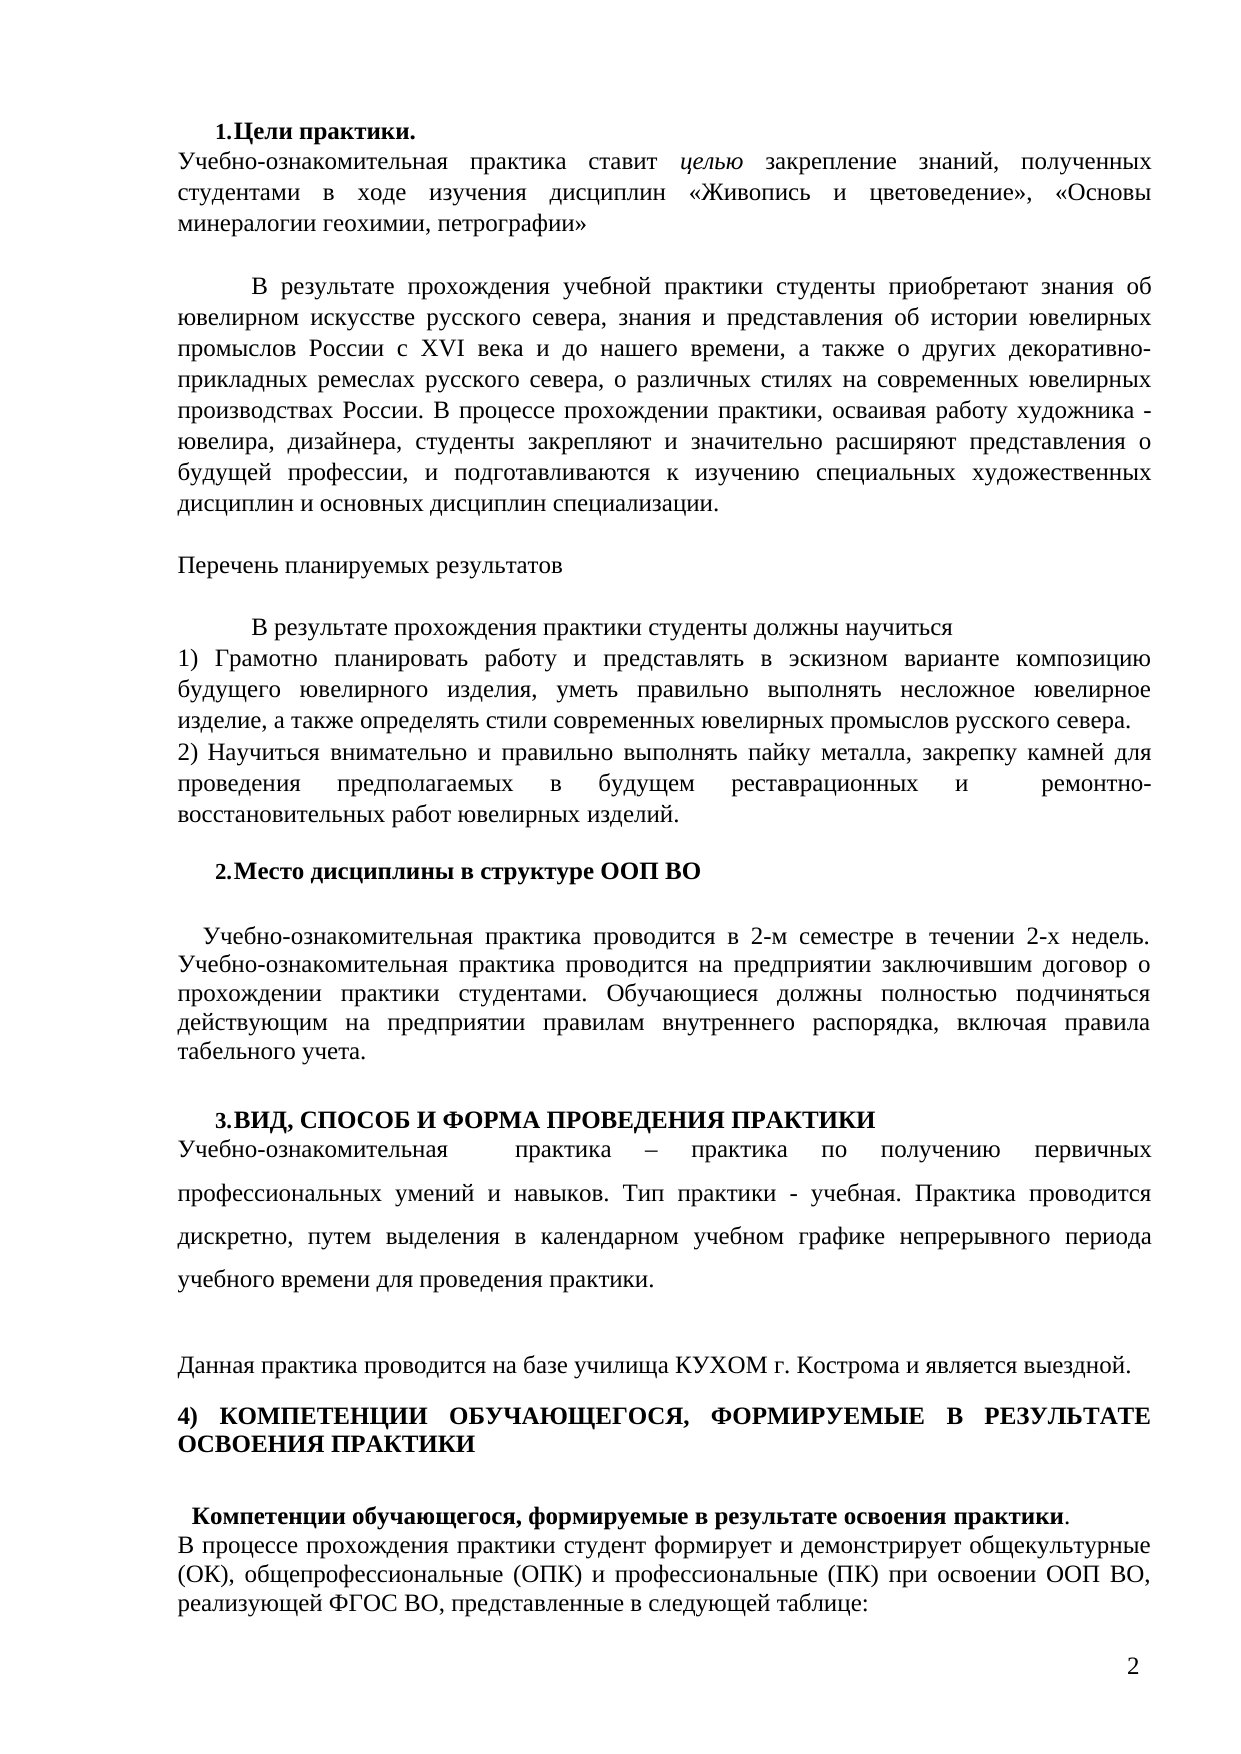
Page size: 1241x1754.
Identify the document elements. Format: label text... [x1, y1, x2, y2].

list Компетенции обучающегося, формируемые в результате освоения практики. [154, 1501, 1176, 1530]
text Перечень планируемых результатов [177, 550, 1176, 579]
list Грамотно планировать работу и представлять в эскизном варианте композицию будущего ювелирного изделия, уметь правильно выполнять несложное ювелирное изделие, а также определять стили современных ювелирных промыслов русского севера. [177, 643, 1152, 734]
text Учебно-ознакомительная практика ставит целью закрепление знаний, полученных студентами в ходе изучения дисциплин «Живопись и цветоведение», «Основы минералогии геохимии, петрографии» [177, 146, 1152, 237]
text Данная практика проводится на базе училища КУХОМ г. Кострома и является выездной. [177, 1351, 1176, 1379]
subtitle ВИД, СПОСОБ И ФОРМА ПРОВЕДЕНИЯ ПРАКТИКИ [215, 1106, 1176, 1134]
text Учебно-ознакомительная практика проводится в 2-м семестре в течении 2-х недель. Учебно-ознакомительная практика проводится на предприятии заключившим договор о прохождении практики студентами. Обучающиеся должны полностью подчиняться действующим на предприятии правилам внутреннего распорядка, включая правила табельного учета. [177, 921, 1151, 1064]
subtitle Место дисциплины в структуре ООП ВО [215, 856, 1176, 885]
list Научиться внимательно и правильно выполнять пайку металла, закрепку камней для проведения предполагаемых в будущем реставрационных и ремонтно- восстановительных работ ювелирных изделий. [177, 737, 1152, 827]
text В результате прохождения учебной практики студенты приобретают знания об ювелирном искусстве русского севера, знания и представления об истории ювелирных промыслов России с XVI века и до нашего времени, а также о других декоративно- прикладных ремеслах русского севера, о различных стилях на современных ювелирных производствах России. В процессе прохождении практики, осваивая работу художника - ювелира, дизайнера, студенты закрепляют и значительно расширяют представления о будущей профессии, и подготавливаются к изучению специальных художественных дисциплин и основных дисциплин специализации. [177, 271, 1152, 517]
subtitle КОМПЕТЕНЦИИ ОБУЧАЮЩЕГОСЯ, ФОРМИРУЕМЫЕ В РЕЗУЛЬТАТЕ ОСВОЕНИЯ ПРАКТИКИ [177, 1401, 1152, 1458]
text Учебно-ознакомительная практика – практика по получению первичных профессиональных умений и навыков. Тип практики - учебная. Практика проводится дискретно, путем выделения в календарном учебном графике непрерывного периода учебного времени для проведения практики. [177, 1134, 1152, 1293]
text В процессе прохождения практики студент формирует и демонстрирует общекультурные (ОК), общепрофессиональные (ОПК) и профессиональные (ПК) при освоении ООП ВО, реализующей ФГОС ВО, представленные в следующей таблице: [177, 1530, 1152, 1616]
subtitle Цели практики. [215, 116, 1176, 144]
text В результате прохождения практики студенты должны научиться [251, 612, 1176, 641]
